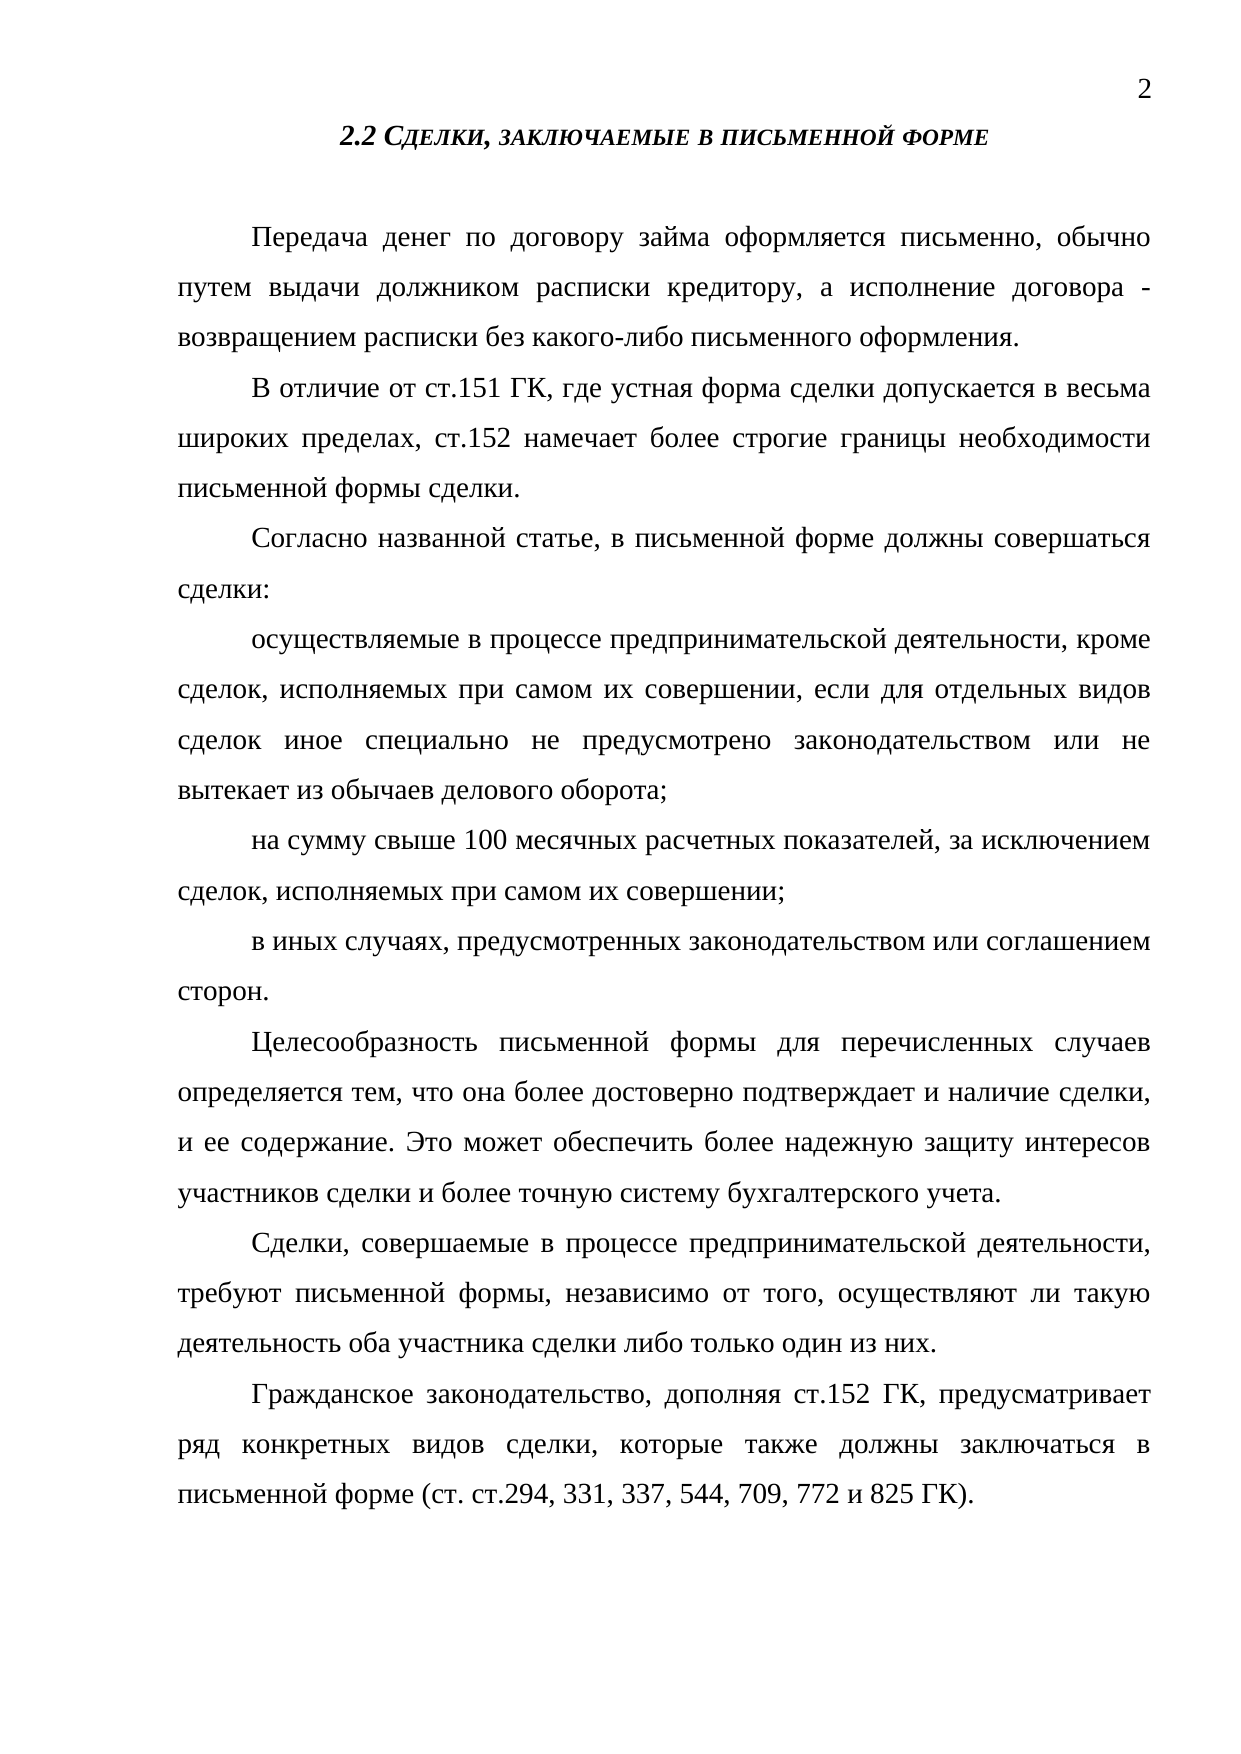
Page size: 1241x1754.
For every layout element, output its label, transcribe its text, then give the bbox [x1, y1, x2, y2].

text В отличие от ст.151 ГК, где устная форма сделки допускается в весьма широких пределах, ст.152 намечает более строгие границы необходимости письменной формы сделки. [177, 370, 1152, 504]
text в иных случаях, предусмотренных законодательством или соглашением сторон. [177, 923, 1152, 1007]
subtitle 2.2 Сделки, заключаемые в письменной форме [177, 118, 1152, 152]
text Целесообразность письменной формы для перечисленных случаев определяется тем, что она более достоверно подтверждает и наличие сделки, и ее содержание. Это может обеспечить более надежную защиту интересов участников сделки и более точную систему бухгалтерского учета. [177, 1024, 1152, 1208]
text осуществляемые в процессе предпринимательской деятельности, кроме сделок, исполняемых при самом их совершении, если для отдельных видов сделок иное специально не предусмотрено законодательством или не вытекает из обычаев делового оборота; [177, 621, 1152, 806]
text Передача денег по договору займа оформляется письменно, обычно путем выдачи должником расписки кредитору, а исполнение договора - возвращением расписки без какого-либо письменного оформления. [177, 219, 1152, 353]
text Согласно названной статье, в письменной форме должны совершаться сделки: [177, 521, 1152, 604]
text Сделки, совершаемые в процессе предпринимательской деятельности, требуют письменной формы, независимо от того, осуществляют ли такую деятельность оба участника сделки либо только один из них. [177, 1225, 1152, 1359]
text Гражданское законодательство, дополняя ст.152 ГК, предусматривает ряд конкретных видов сделки, которые также должны заключаться в письменной форме (ст. ст.294, 331, 337, 544, 709, 772 и 825 ГК). [177, 1376, 1152, 1510]
text на сумму свыше 100 месячных расчетных показателей, за исключением сделок, исполняемых при самом их совершении; [177, 822, 1152, 906]
